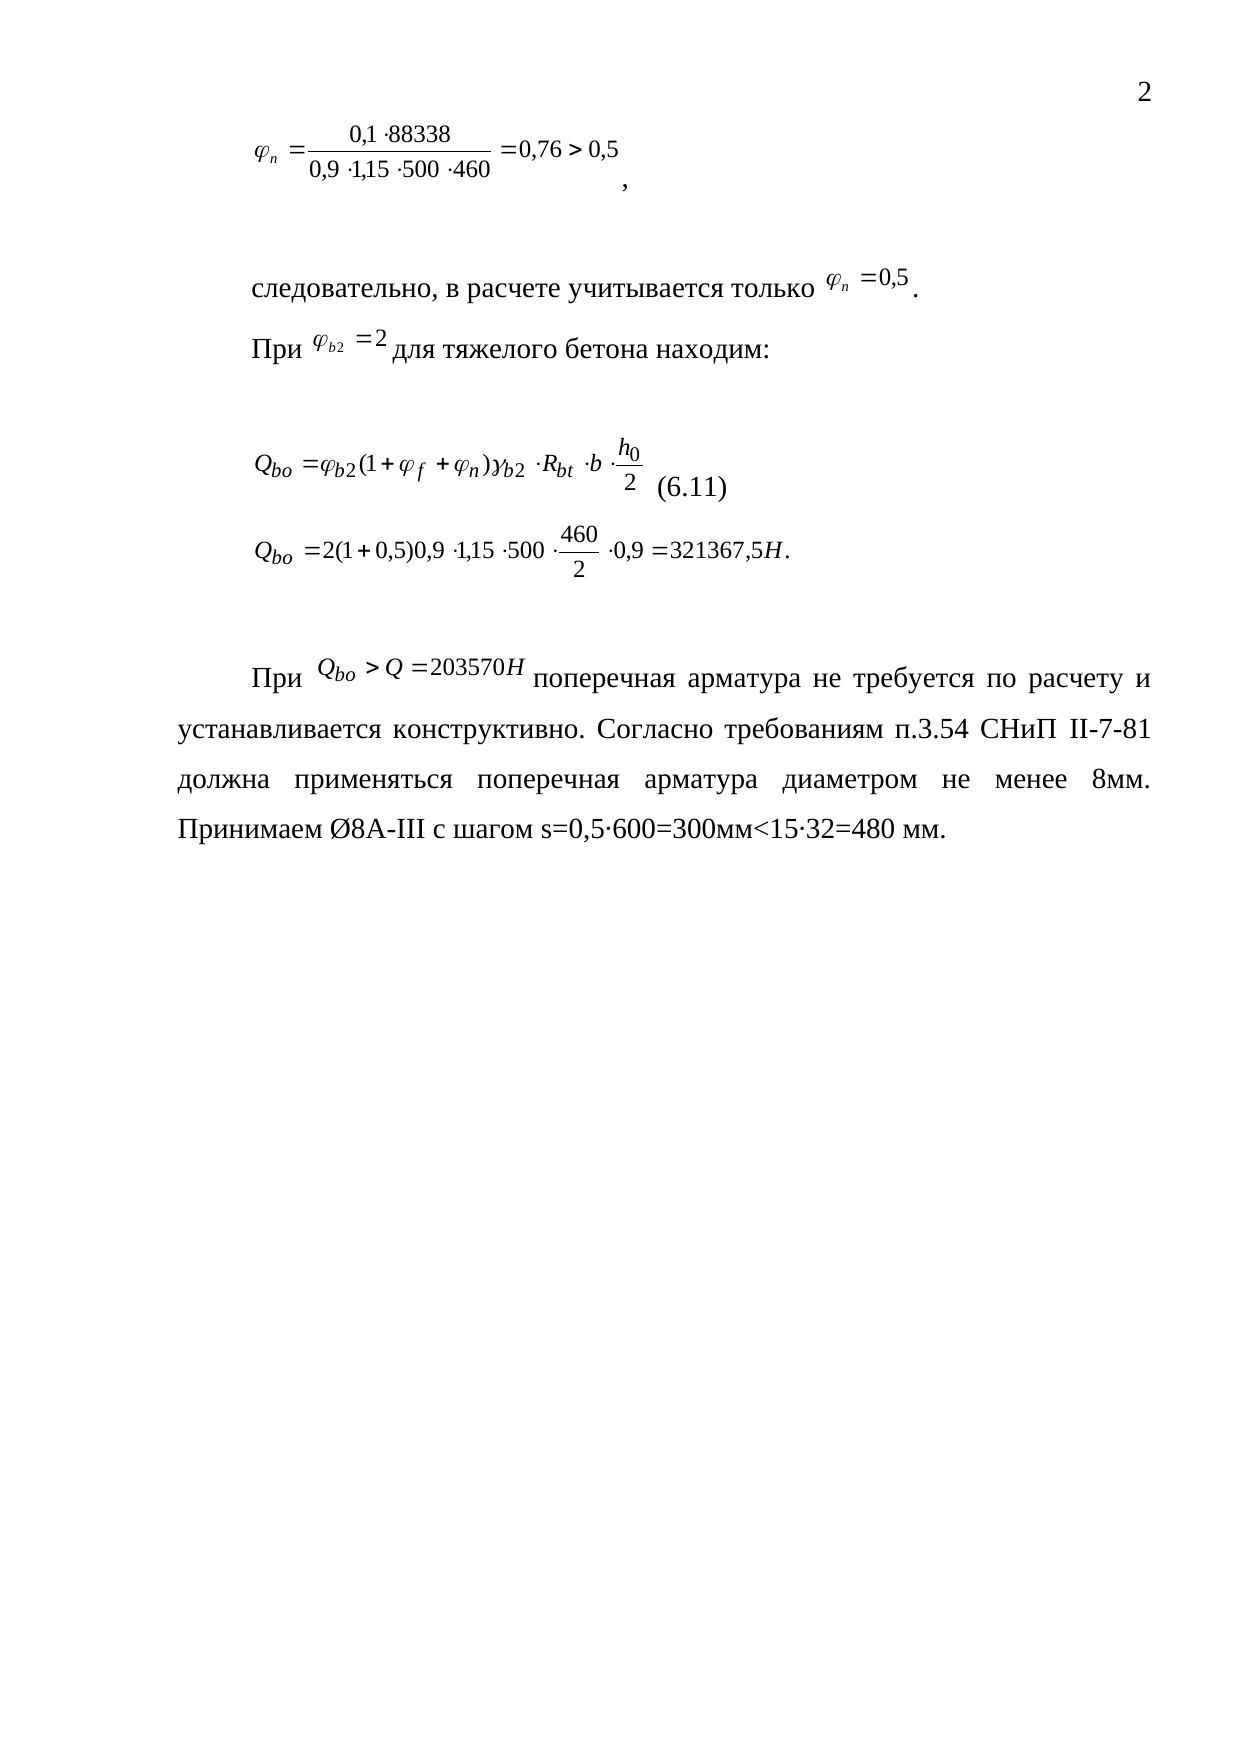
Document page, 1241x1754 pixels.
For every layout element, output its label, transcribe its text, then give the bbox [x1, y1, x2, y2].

text При поперечная арматура не требуется по расчету и устанавливается конструктивно. Согласно требованиям п.3.54 СНиП II-7-81 должна применяться поперечная арматура диаметром не менее 8мм. Принимаем Ø8A-III с шагом s=0,5∙600=300мм<15∙32=480 мм. [177, 650, 1152, 845]
text При для тяжелого бетона находим: [177, 321, 1152, 365]
text (6.11) [177, 432, 1152, 502]
text следовательно, в расчете учитывается только . [177, 260, 1152, 304]
text , [177, 118, 1152, 193]
